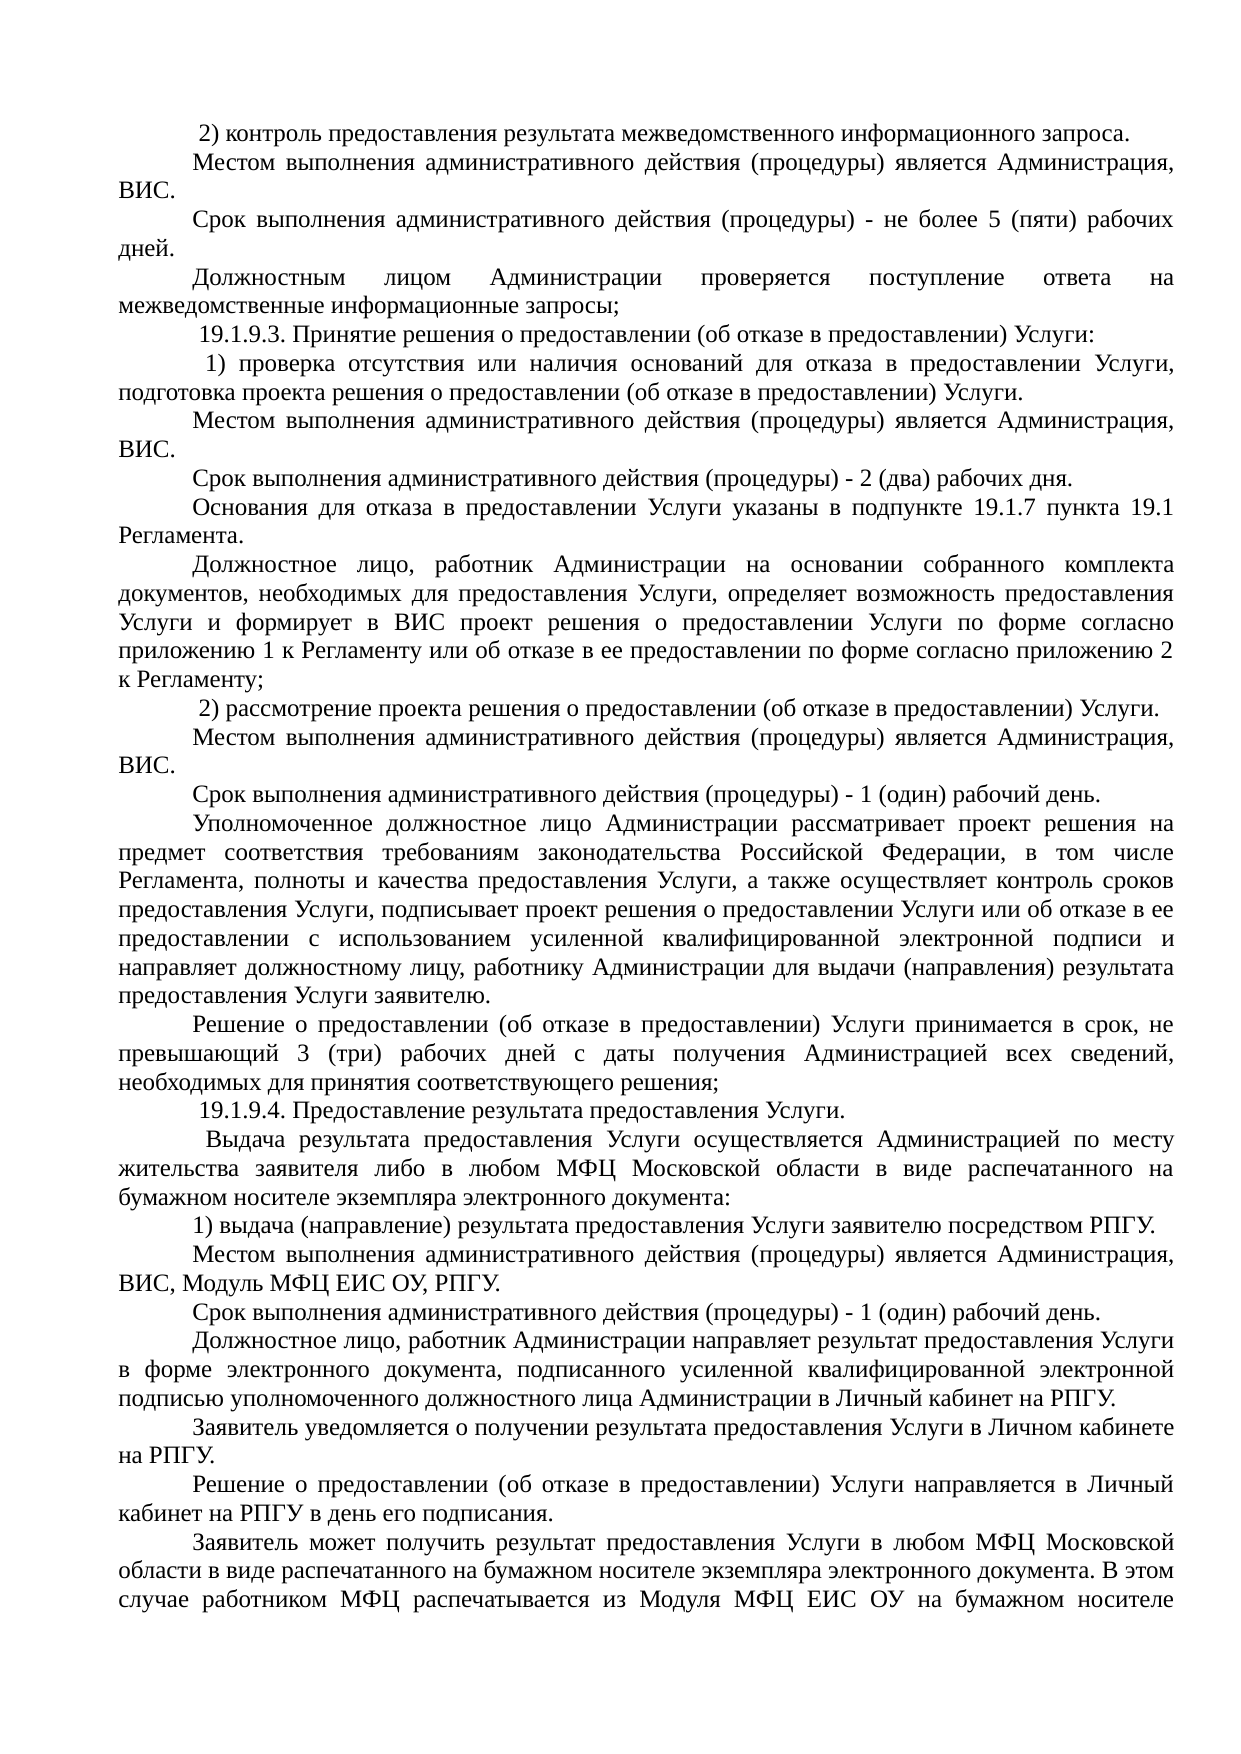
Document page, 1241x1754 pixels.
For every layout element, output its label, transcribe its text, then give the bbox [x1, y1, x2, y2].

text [118, 1527, 1175, 1613]
text Выдача результата предоставления Услуги осуществляется Администрацией по месту жительства заявителя либо в любом МФЦ Московской области в виде распечатанного на бумажном носителе экземпляра электронного документа: [118, 1124, 1175, 1211]
text Решение о предоставлении (об отказе в предоставлении) Услуги направляется в Личный кабинет на РПГУ в день его подписания. [118, 1469, 1175, 1527]
text Основания для отказа в предоставлении Услуги указаны в подпункте 19.1.7 пункта 19.1 Регламента. [118, 492, 1175, 549]
text Заявитель уведомляется о получении результата предоставления Услуги в Личном кабинете на РПГУ. [118, 1412, 1175, 1469]
text Решение о предоставлении (об отказе в предоставлении) Услуги принимается в срок, не превышающий 3 (три) рабочих дней с даты получения Администрацией всех сведений, необходимых для принятия соответствующего решения; [118, 1009, 1175, 1096]
text Срок выполнения административного действия (процедуры) - не более 5 (пяти) рабочих дней. [118, 204, 1175, 262]
text Уполномоченное должностное лицо Администрации рассматривает проект решения на предмет соответствия требованиям законодательства Российской Федерации, в том числе Регламента, полноты и качества предоставления Услуги, а также осуществляет контроль сроков предоставления Услуги, подписывает проект решения о предоставлении Услуги или об отказе в ее предоставлении с использованием усиленной квалифицированной электронной подписи и направляет должностному лицу, работнику Администрации для выдачи (направления) результата предоставления Услуги заявителю. [118, 808, 1175, 1009]
text Срок выполнения административного действия (процедуры) - 1 (один) рабочий день. [118, 779, 1175, 808]
text 19.1.9.4. Предоставление результата предоставления Услуги. [118, 1096, 1175, 1124]
text Местом выполнения административного действия (процедуры) является Администрация, ВИС. [118, 147, 1175, 204]
text Местом выполнения административного действия (процедуры) является Администрация, ВИС. [118, 722, 1175, 779]
text Срок выполнения административного действия (процедуры) - 1 (один) рабочий день. [118, 1297, 1175, 1326]
text 1) проверка отсутствия или наличия оснований для отказа в предоставлении Услуги, подготовка проекта решения о предоставлении (об отказе в предоставлении) Услуги. [118, 348, 1175, 406]
text 1) выдача (направление) результата предоставления Услуги заявителю посредством РПГУ. [118, 1211, 1175, 1239]
text Местом выполнения административного действия (процедуры) является Администрация, ВИС, Модуль МФЦ ЕИС ОУ, РПГУ. [118, 1239, 1175, 1297]
text Должностным лицом Администрации проверяется поступление ответа на межведомственные информационные запросы; [118, 262, 1175, 319]
text Срок выполнения административного действия (процедуры) - 2 (два) рабочих дня. [118, 463, 1175, 492]
text Должностное лицо, работник Администрации на основании собранного комплекта документов, необходимых для предоставления Услуги, определяет возможность предоставления Услуги и формирует в ВИС проект решения о предоставлении Услуги по форме согласно приложению 1 к Регламенту или об отказе в ее предоставлении по форме согласно приложению 2 к Регламенту; [118, 549, 1175, 693]
text 2) рассмотрение проекта решения о предоставлении (об отказе в предоставлении) Услуги. [118, 693, 1175, 722]
text 19.1.9.3. Принятие решения о предоставлении (об отказе в предоставлении) Услуги: [118, 319, 1175, 348]
text Должностное лицо, работник Администрации направляет результат предоставления Услуги в форме электронного документа, подписанного усиленной квалифицированной электронной подписью уполномоченного должностного лица Администрации в Личный кабинет на РПГУ. [118, 1326, 1175, 1412]
text 2) контроль предоставления результата межведомственного информационного запроса. [118, 118, 1175, 147]
text Местом выполнения административного действия (процедуры) является Администрация, ВИС. [118, 406, 1175, 463]
